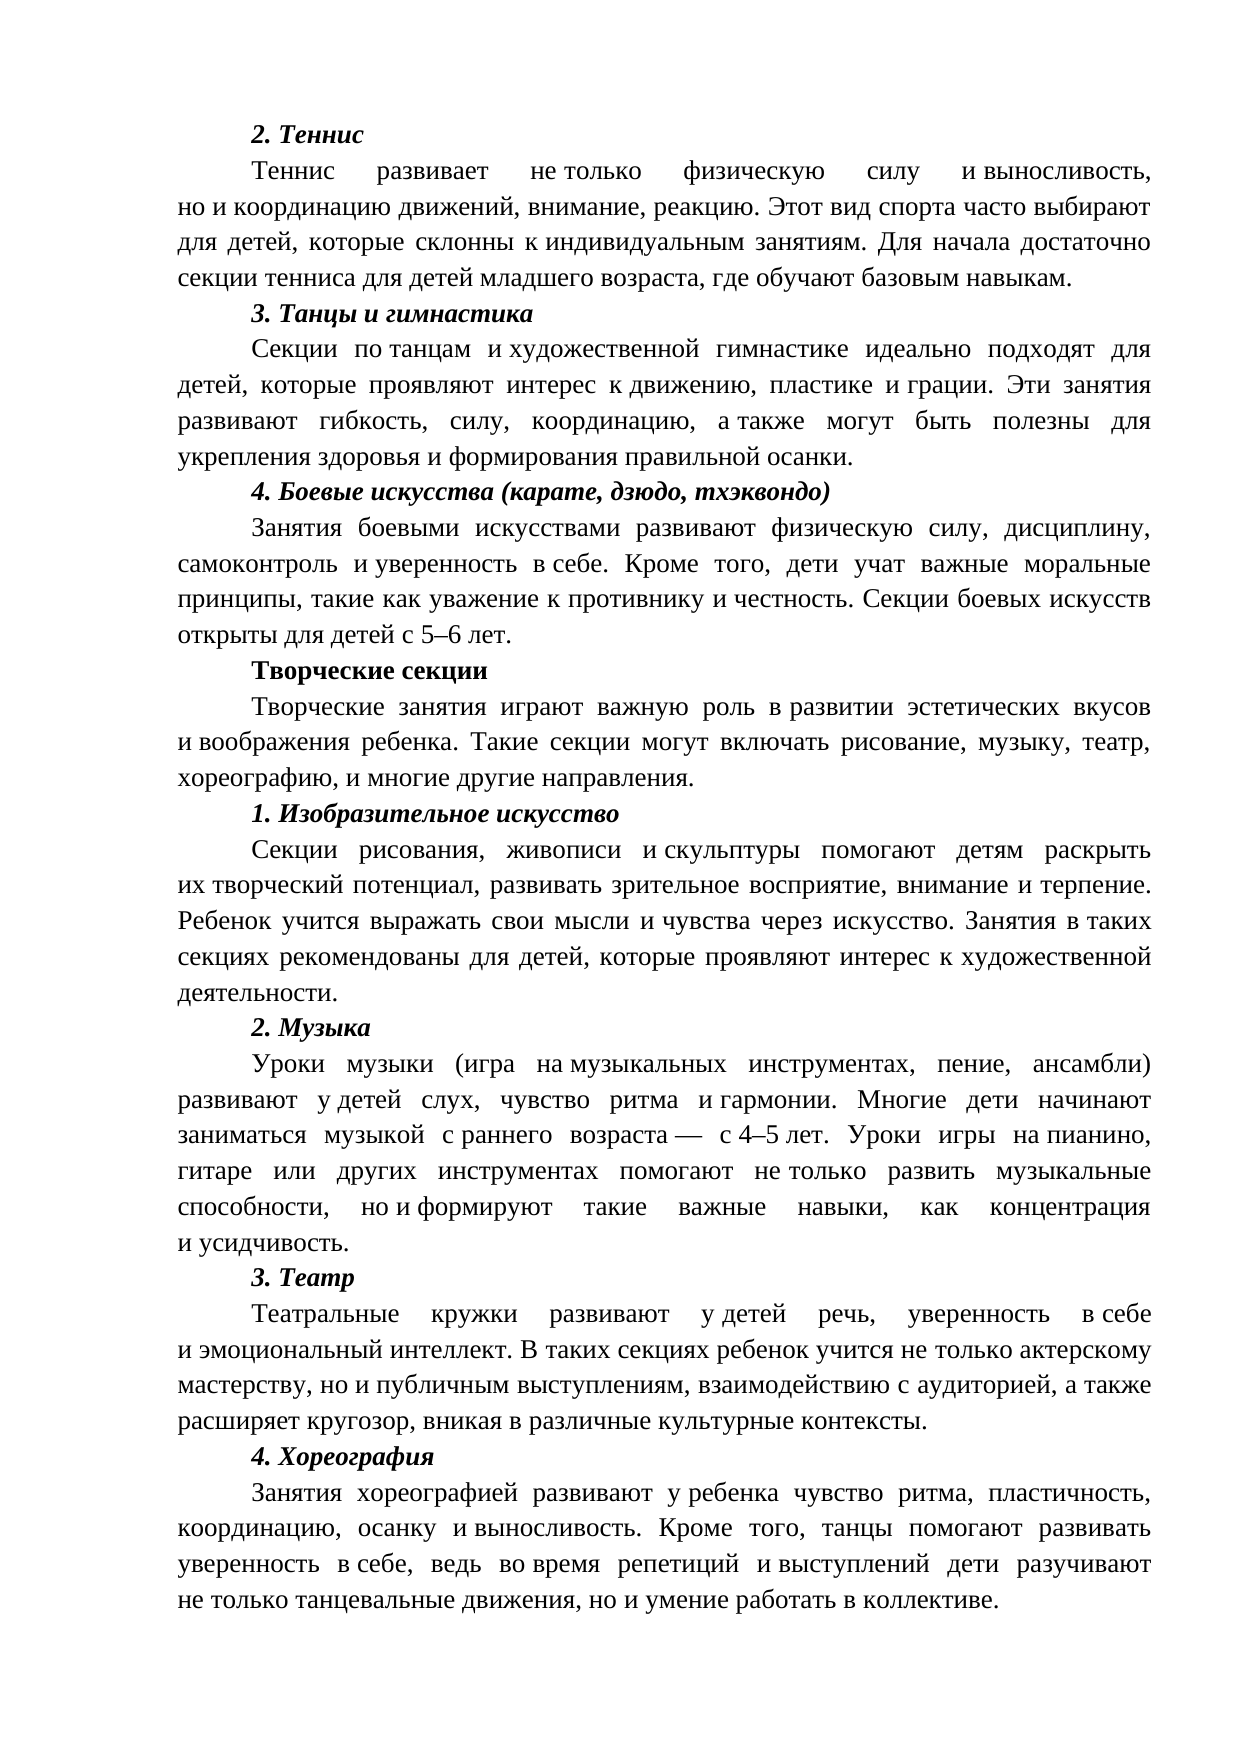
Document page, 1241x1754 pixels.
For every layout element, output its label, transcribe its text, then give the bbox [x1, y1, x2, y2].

subtitle Творческие секции [177, 654, 1152, 685]
text Уроки музыки (игра на музыкальных инструментах, пение, ансамбли) развивают у детей слух, чувство ритма и гармонии. Многие дети начинают заниматься музыкой с раннего возраста — с 4–5 лет. Уроки игры на пианино, гитаре или других инструментах помогают не только развить музыкальные способности, но и формируют такие важные навыки, как концентрация и усидчивость. [177, 1047, 1152, 1257]
subtitle 3. Театр [177, 1261, 1152, 1293]
text Творческие занятия играют важную роль в развитии эстетических вкусов и воображения ребенка. Такие секции могут включать рисование, музыку, театр, хореографию, и многие другие направления. [177, 690, 1152, 792]
subtitle 1. Изобразительное искусство [177, 797, 1152, 828]
subtitle 3. Танцы и гимнастика [177, 297, 1152, 328]
text Занятия хореографией развивают у ребенка чувство ритма, пластичность, координацию, осанку и выносливость. Кроме того, танцы помогают развивать уверенность в себе, ведь во время репетиций и выступлений дети разучивают не только танцевальные движения, но и умение работать в коллективе. [177, 1476, 1152, 1614]
subtitle 2. Теннис [177, 118, 1152, 149]
text Занятия боевыми искусствами развивают физическую силу, дисциплину, самоконтроль и уверенность в себе. Кроме того, дети учат важные моральные принципы, такие как уважение к противнику и честность. Секции боевых искусств открыты для детей с 5–6 лет. [177, 511, 1152, 649]
text Секции по танцам и художественной гимнастике идеально подходят для детей, которые проявляют интерес к движению, пластике и грации. Эти занятия развивают гибкость, силу, координацию, а также могут быть полезны для укрепления здоровья и формирования правильной осанки. [177, 332, 1152, 471]
subtitle 4. Боевые искусства (карате, дзюдо, тхэквондо) [177, 475, 1152, 507]
subtitle 4. Хореография [177, 1440, 1152, 1471]
text Театральные кружки развивают у детей речь, уверенность в себе и эмоциональный интеллект. В таких секциях ребенок учится не только актерскому мастерству, но и публичным выступлениям, взаимодействию с аудиторией, а также расширяет кругозор, вникая в различные культурные контексты. [177, 1297, 1152, 1436]
text Теннис развивает не только физическую силу и выносливость, но и координацию движений, внимание, реакцию. Этот вид спорта часто выбирают для детей, которые склонны к индивидуальным занятиям. Для начала достаточно секции тенниса для детей младшего возраста, где обучают базовым навыкам. [177, 154, 1152, 292]
subtitle 2. Музыка [177, 1011, 1152, 1042]
text Секции рисования, живописи и скульптуры помогают детям раскрыть их творческий потенциал, развивать зрительное восприятие, внимание и терпение. Ребенок учится выражать свои мысли и чувства через искусство. Занятия в таких секциях рекомендованы для детей, которые проявляют интерес к художественной деятельности. [177, 833, 1152, 1007]
